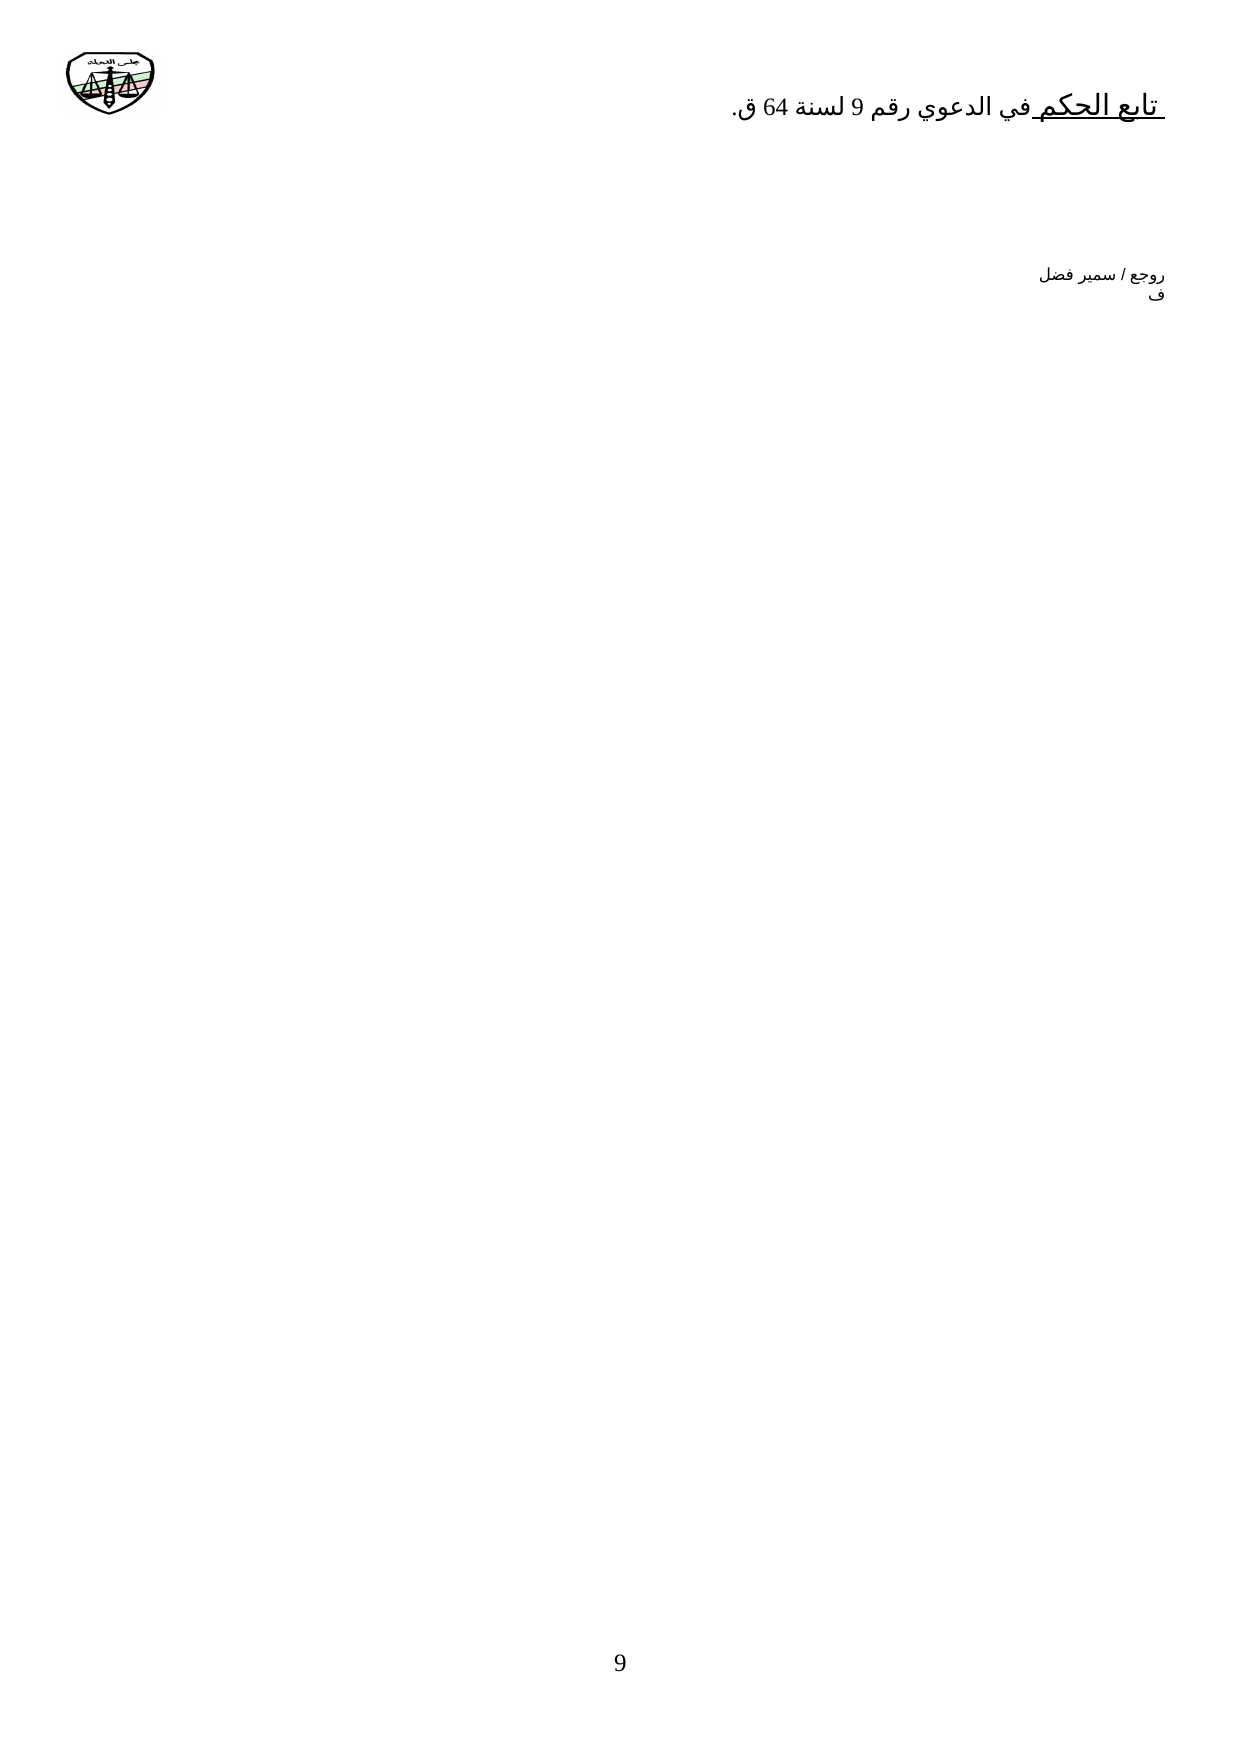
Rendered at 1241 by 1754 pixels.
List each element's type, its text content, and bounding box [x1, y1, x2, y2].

picture [59, 51, 164, 116]
text روجع / سمير فضل [75, 265, 1165, 284]
text ف [75, 284, 1165, 303]
